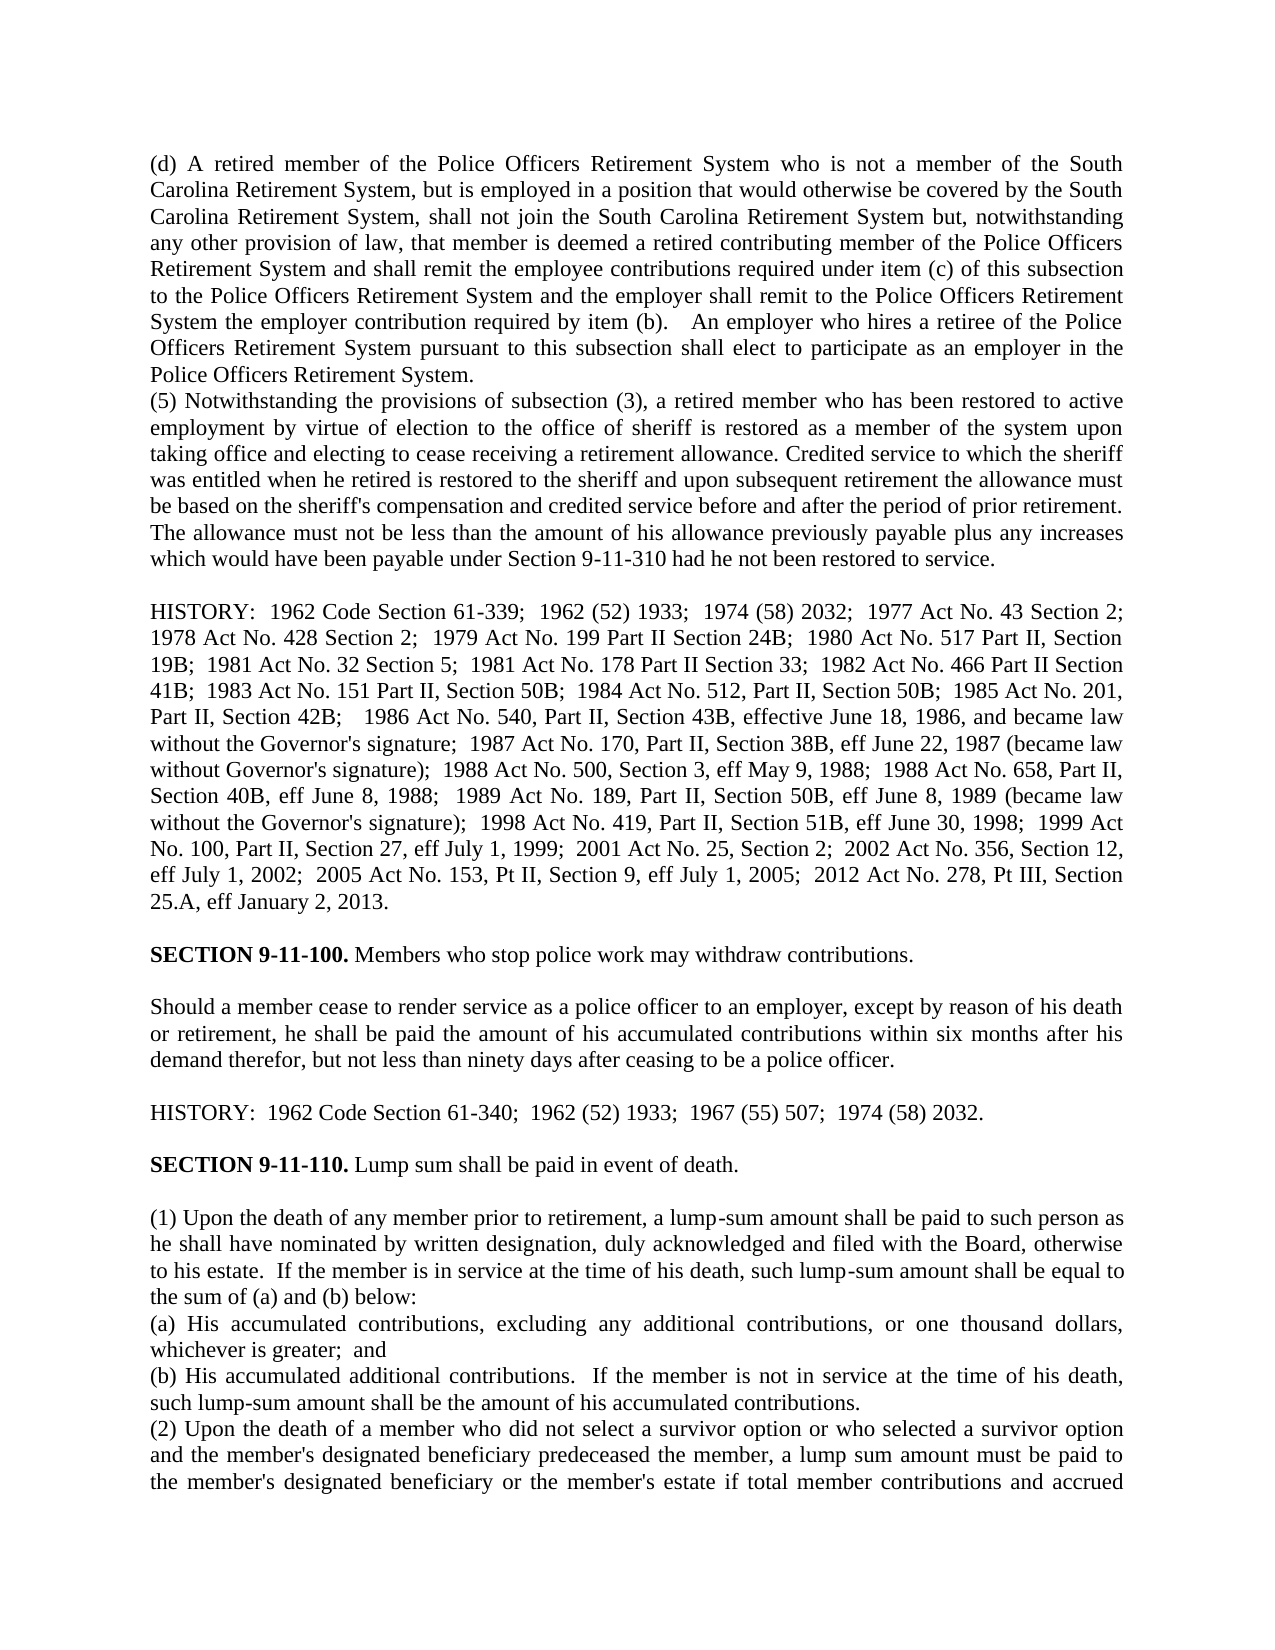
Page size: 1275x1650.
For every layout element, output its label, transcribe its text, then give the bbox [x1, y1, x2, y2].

text SECTION 9-11-100. Members who stop police work may withdraw contributions. [150, 941, 1125, 967]
text (a) His accumulated contributions, excluding any additional contributions, or one thousand dollars, whichever is greater; and [150, 1309, 1125, 1362]
text HISTORY: 1962 Code Section 61-340; 1962 (52) 1933; 1967 (55) 507; 1974 (58) 2032. [150, 1099, 1125, 1125]
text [150, 1415, 1125, 1494]
text HISTORY: 1962 Code Section 61-339; 1962 (52) 1933; 1974 (58) 2032; 1977 Act No. 43 Section 2; 1978 Act No. 428 Section 2; 1979 Act No. 199 Part II Section 24B; 1980 Act No. 517 Part II, Section 19B; 1981 Act No. 32 Section 5; 1981 Act No. 178 Part II Section 33; 1982 Act No. 466 Part II Section 41B; 1983 Act No. 151 Part II, Section 50B; 1984 Act No. 512, Part II, Section 50B; 1985 Act No. 201, Part II, Section 42B; 1986 Act No. 540, Part II, Section 43B, effective June 18, 1986, and became law without the Governor's signature; 1987 Act No. 170, Part II, Section 38B, eff June 22, 1987 (became law without Governor's signature); 1988 Act No. 500, Section 3, eff May 9, 1988; 1988 Act No. 658, Part II, Section 40B, eff June 8, 1988; 1989 Act No. 189, Part II, Section 50B, eff June 8, 1989 (became law without the Governor's signature); 1998 Act No. 419, Part II, Section 51B, eff June 30, 1998; 1999 Act No. 100, Part II, Section 27, eff July 1, 1999; 2001 Act No. 25, Section 2; 2002 Act No. 356, Section 12, eff July 1, 2002; 2005 Act No. 153, Pt II, Section 9, eff July 1, 2005; 2012 Act No. 278, Pt III, Section 25.A, eff January 2, 2013. [150, 598, 1125, 914]
text (1) Upon the death of any member prior to retirement, a lump-sum amount shall be paid to such person as he shall have nominated by written designation, duly acknowledged and filed with the Board, otherwise to his estate. If the member is in service at the time of his death, such lump-sum amount shall be equal to the sum of (a) and (b) below: [150, 1204, 1125, 1309]
text (d) A retired member of the Police Officers Retirement System who is not a member of the South Carolina Retirement System, but is employed in a position that would otherwise be covered by the South Carolina Retirement System, shall not join the South Carolina Retirement System but, notwithstanding any other provision of law, that member is deemed a retired contributing member of the Police Officers Retirement System and shall remit the employee contributions required under item (c) of this subsection to the Police Officers Retirement System and the employer shall remit to the Police Officers Retirement System the employer contribution required by item (b). An employer who hires a retiree of the Police Officers Retirement System pursuant to this subsection shall elect to participate as an employer in the Police Officers Retirement System. [150, 150, 1125, 387]
text SECTION 9-11-110. Lump sum shall be paid in event of death. [150, 1151, 1125, 1178]
text Should a member cease to render service as a police officer to an employer, except by reason of his death or retirement, he shall be paid the amount of his accumulated contributions within six months after his demand therefor, but not less than ninety days after ceasing to be a police officer. [150, 993, 1125, 1072]
text (b) His accumulated additional contributions. If the member is not in service at the time of his death, such lump-sum amount shall be the amount of his accumulated contributions. [150, 1362, 1125, 1415]
text (5) Notwithstanding the provisions of subsection (3), a retired member who has been restored to active employment by virtue of election to the office of sheriff is restored as a member of the system upon taking office and electing to cease receiving a retirement allowance. Credited service to which the sheriff was entitled when he retired is restored to the sheriff and upon subsequent retirement the allowance must be based on the sheriff's compensation and credited service before and after the period of prior retirement. The allowance must not be less than the amount of his allowance previously payable plus any increases which would have been payable under Section 9-11-310 had he not been restored to service. [150, 387, 1125, 572]
